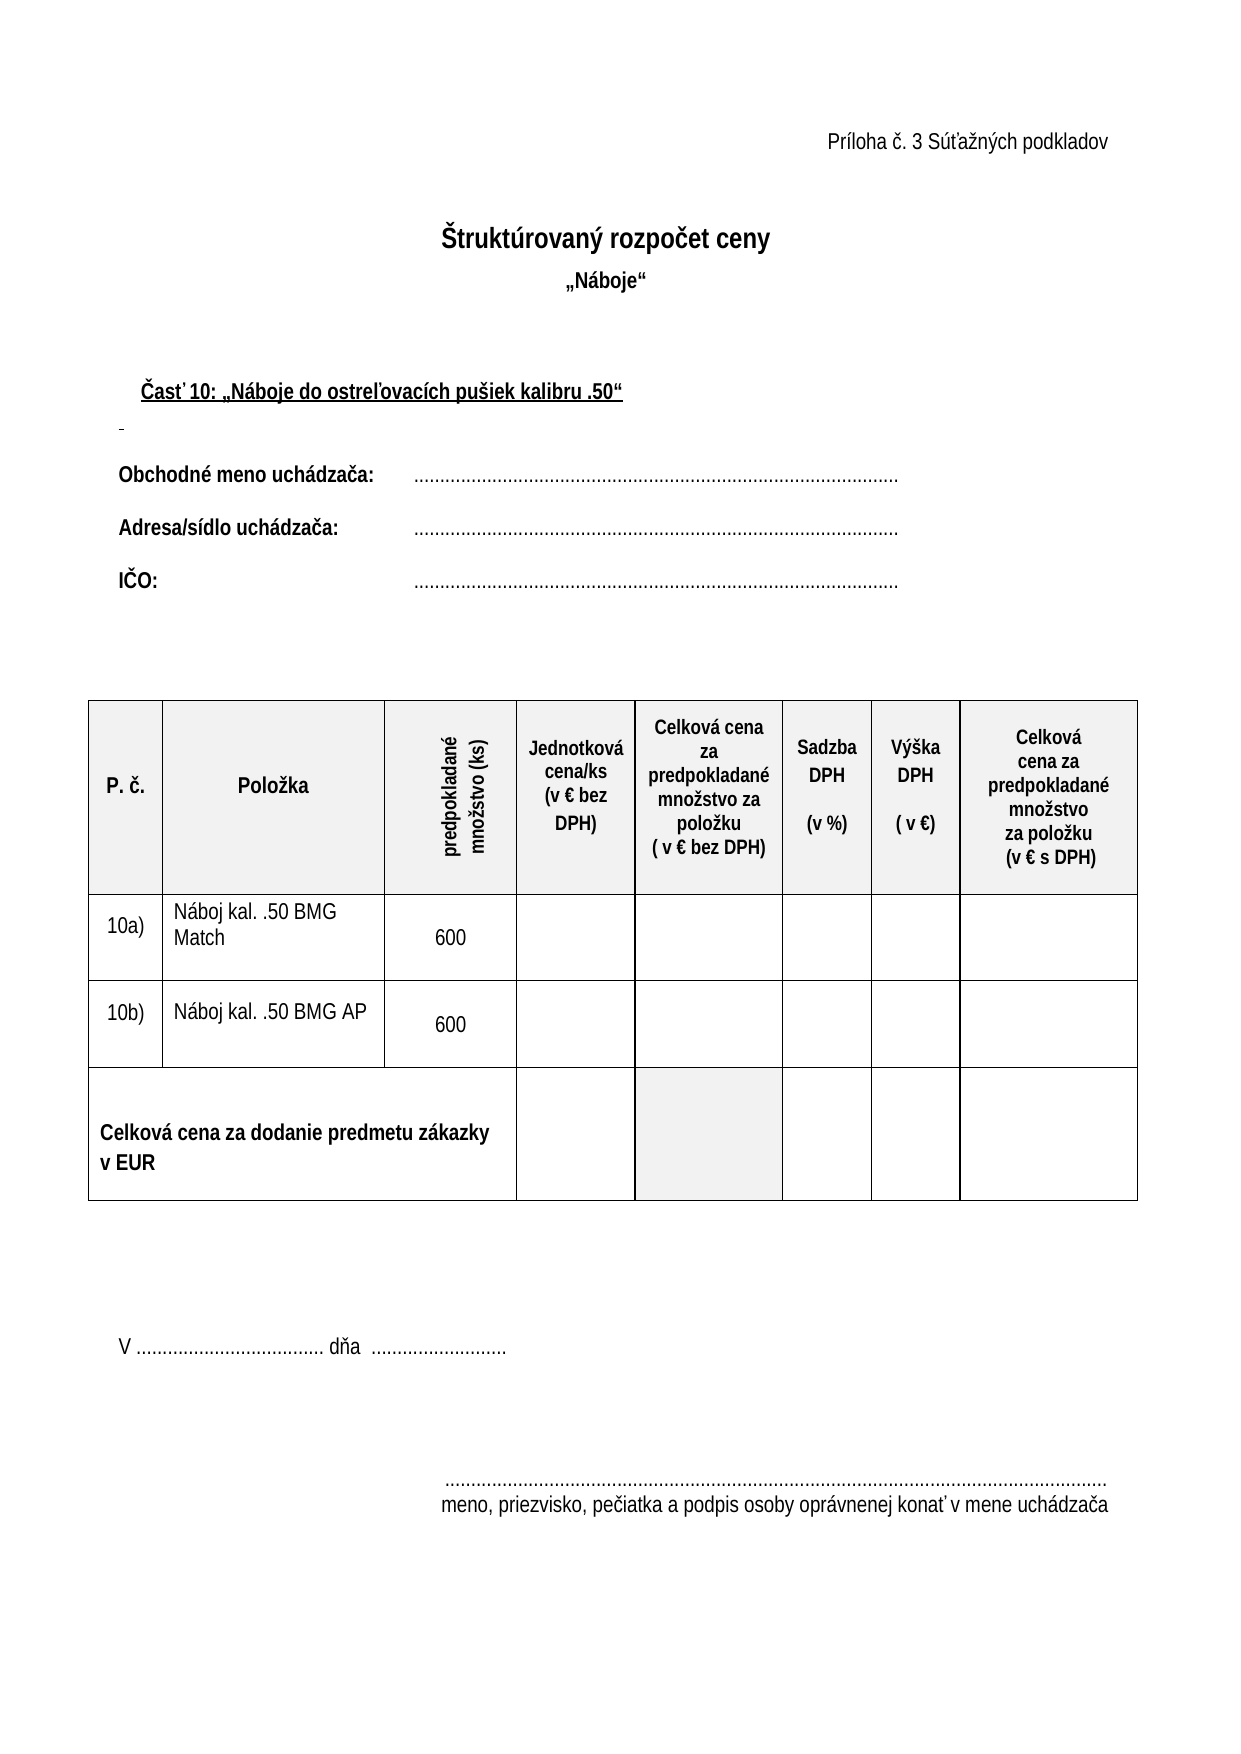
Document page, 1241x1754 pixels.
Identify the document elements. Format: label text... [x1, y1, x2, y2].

table_cell 10b) [89, 981, 162, 1067]
text Adresa/sídlo uchádzača: ............................................................................................. [103, 514, 1108, 540]
table_cell [783, 895, 871, 980]
table_cell Celková cena za dodanie predmetu zákazky v EUR [89, 1068, 516, 1200]
table_cell 10a) [89, 895, 162, 980]
table_cell [961, 895, 1137, 980]
text IČO: ............................................................................................. [103, 567, 1108, 593]
text ............................................................................................................................... [103, 1465, 1108, 1491]
table_cell [517, 895, 634, 980]
table_cell [636, 1068, 782, 1200]
table_header Celková cena za predpokladané množstvo za položku (v € s DPH) [961, 701, 1137, 894]
table_header Jednotková cena/ks (v € bez DPH) [517, 701, 634, 894]
text Časť 10: „Náboje do ostreľovacích pušiek kalibru .50“ [141, 378, 1108, 404]
table_header Položka [163, 701, 384, 894]
table_header Celková cena za predpokladané množstvo za položku ( v € bez DPH) [636, 701, 782, 894]
table_cell [517, 1068, 634, 1200]
table_cell [961, 1068, 1137, 1200]
table_cell 600 [385, 895, 516, 980]
text „Náboje“ [103, 267, 1108, 294]
text V .................................... dňa .......................... [103, 1333, 1108, 1359]
table_header predpokladané množstvo (ks) [385, 701, 516, 894]
table_cell [783, 981, 871, 1067]
table_header Sadzba DPH (v %) [783, 701, 871, 894]
table_cell Náboj kal. .50 BMG AP [163, 981, 384, 1067]
table_header Výška DPH ( v €) [872, 701, 959, 894]
text meno, priezvisko, pečiatka a podpis osoby oprávnenej konať v mene uchádzača [103, 1491, 1108, 1518]
table_header P. č. [89, 701, 162, 894]
table_cell [961, 981, 1137, 1067]
table_cell [636, 895, 782, 980]
table_cell [783, 1068, 871, 1200]
text Obchodné meno uchádzača: ............................................................................................. [118, 461, 1108, 488]
table_cell [872, 981, 959, 1067]
table_cell [872, 1068, 959, 1200]
table_cell Náboj kal. .50 BMG Match [163, 895, 384, 980]
table_cell [872, 895, 959, 980]
table_cell [517, 981, 634, 1067]
text Štruktúrovaný rozpočet ceny [103, 221, 1108, 255]
table_cell [636, 981, 782, 1067]
table_cell 600 [385, 981, 516, 1067]
